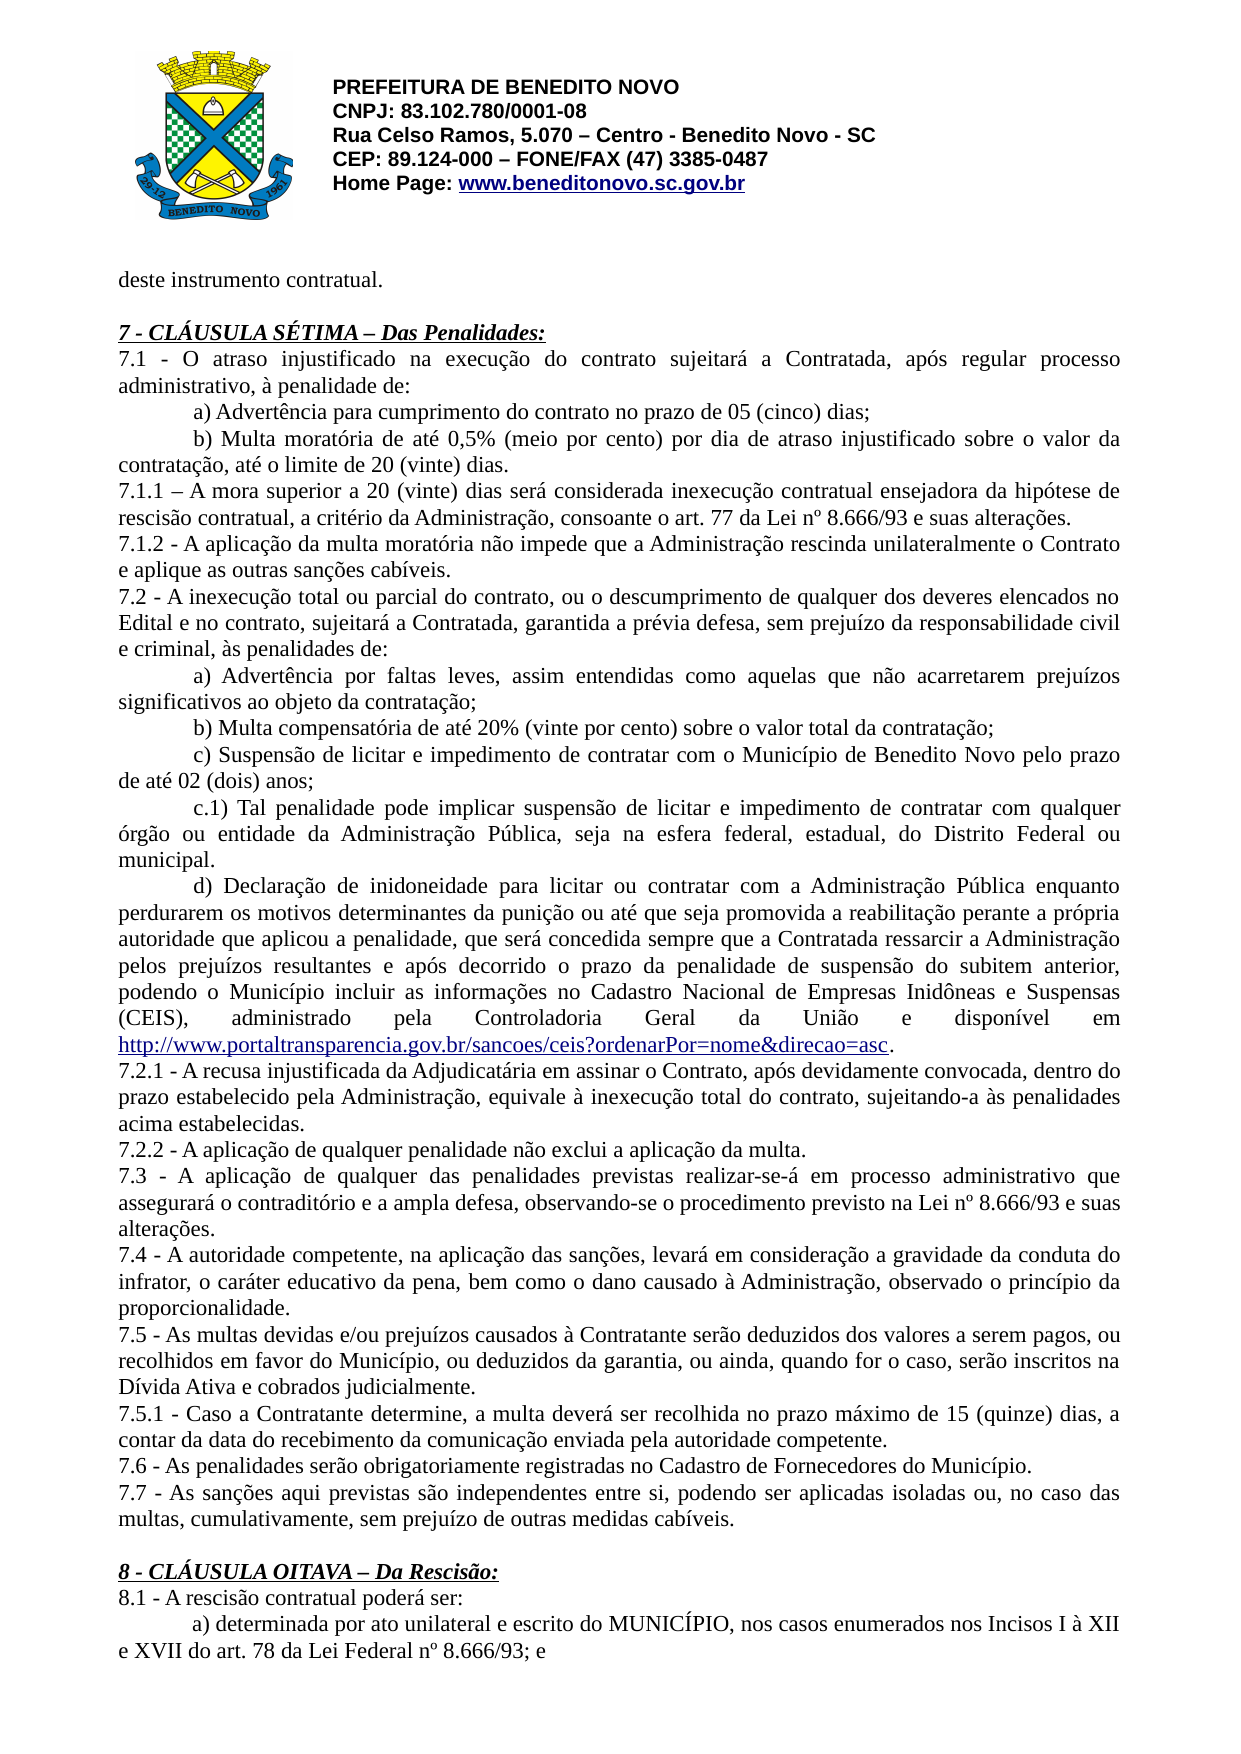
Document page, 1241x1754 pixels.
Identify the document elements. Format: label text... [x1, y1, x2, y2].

text 7.2.1 - A recusa injustificada da Adjudicatária em assinar o Contrato, após devidamente convocada, dentro do prazo estabelecido pela Administração, equivale à inexecução total do contrato, sujeitando-a às penalidades acima estabelecidas. [118, 1057, 1122, 1136]
text b) Multa compensatória de até 20% (vinte por cento) sobre o valor total da contratação; [118, 714, 1122, 741]
text 7 - CLÁUSULA SÉTIMA – Das Penalidades: [118, 319, 1122, 346]
text a) determinada por ato unilateral e escrito do MUNICÍPIO, nos casos enumerados nos Incisos I à XII e XVII do art. 78 da Lei Federal nº 8.666/93; e [118, 1611, 1122, 1663]
text 7.4 - A autoridade competente, na aplicação das sanções, levará em consideração a gravidade da conduta do infrator, o caráter educativo da pena, bem como o dano causado à Administração, observado o princípio da proporcionalidade. [118, 1242, 1122, 1321]
text 7.7 - As sanções aqui previstas são independentes entre si, podendo ser aplicadas isoladas ou, no caso das multas, cumulativamente, sem prejuízo de outras medidas cabíveis. [118, 1479, 1122, 1531]
text 7.5.1 - Caso a Contratante determine, a multa deverá ser recolhida no prazo máximo de 15 (quinze) dias, a contar da data do recebimento da comunicação enviada pela autoridade competente. [118, 1400, 1122, 1452]
text 7.1.1 – A mora superior a 20 (vinte) dias será considerada inexecução contratual ensejadora da hipótese de rescisão contratual, a critério da Administração, consoante o art. 77 da Lei nº 8.666/93 e suas alterações. [118, 477, 1122, 530]
text 8.1 - A rescisão contratual poderá ser: [118, 1584, 1122, 1611]
text 7.5 - As multas devidas e/ou prejuízos causados à Contratante serão deduzidos dos valores a serem pagos, ou recolhidos em favor do Município, ou deduzidos da garantia, ou ainda, quando for o caso, serão inscritos na Dívida Ativa e cobrados judicialmente. [118, 1321, 1122, 1400]
text c.1) Tal penalidade pode implicar suspensão de licitar e impedimento de contratar com qualquer órgão ou entidade da Administração Pública, seja na esfera federal, estadual, do Distrito Federal ou municipal. [118, 793, 1122, 873]
text c) Suspensão de licitar e impedimento de contratar com o Município de Benedito Novo pelo prazo de até 02 (dois) anos; [118, 741, 1122, 793]
text a) Advertência por faltas leves, assim entendidas como aquelas que não acarretarem prejuízos significativos ao objeto da contratação; [118, 662, 1122, 714]
text 7.6 - As penalidades serão obrigatoriamente registradas no Cadastro de Fornecedores do Município. [118, 1452, 1122, 1479]
text 7.2 - A inexecução total ou parcial do contrato, ou o descumprimento de qualquer dos deveres elencados no Edital e no contrato, sujeitará a Contratada, garantida a prévia defesa, sem prejuízo da responsabilidade civil e criminal, às penalidades de: [118, 583, 1122, 662]
text 7.2.2 - A aplicação de qualquer penalidade não exclui a aplicação da multa. [118, 1136, 1122, 1162]
text b) Multa moratória de até 0,5% (meio por cento) por dia de atraso injustificado sobre o valor da contratação, até o limite de 20 (vinte) dias. [118, 424, 1122, 477]
text 7.3 - A aplicação de qualquer das penalidades previstas realizar-se-á em processo administrativo que assegurará o contraditório e a ampla defesa, observando-se o procedimento previsto na Lei nº 8.666/93 e suas alterações. [118, 1162, 1122, 1242]
text a) Advertência para cumprimento do contrato no prazo de 05 (cinco) dias; [118, 398, 1122, 424]
picture [135, 51, 293, 220]
text 8 - CLÁUSULA OITAVA – Da Rescisão: [118, 1558, 1122, 1584]
text d) Declaração de inidoneidade para licitar ou contratar com a Administração Pública enquanto perdurarem os motivos determinantes da punição ou até que seja promovida a reabilitação perante a própria autoridade que aplicou a penalidade, que será concedida sempre que a Contratada ressarcir a Administração pelos prejuízos resultantes e após decorrido o prazo da penalidade de suspensão do subitem anterior, podendo o Município incluir as informações no Cadastro Nacional de Empresas Inidôneas e Suspensas (CEIS), administrado pela Controladoria Geral da União e disponível em http://www.portaltransparencia.gov.br/sancoes/ceis?ordenarPor=nome&direcao=asc. [118, 873, 1122, 1057]
text 7.1.2 - A aplicação da multa moratória não impede que a Administração rescinda unilateralmente o Contrato e aplique as outras sanções cabíveis. [118, 530, 1122, 583]
text 7.1 - O atraso injustificado na execução do contrato sujeitará a Contratada, após regular processo administrativo, à penalidade de: [118, 346, 1122, 398]
